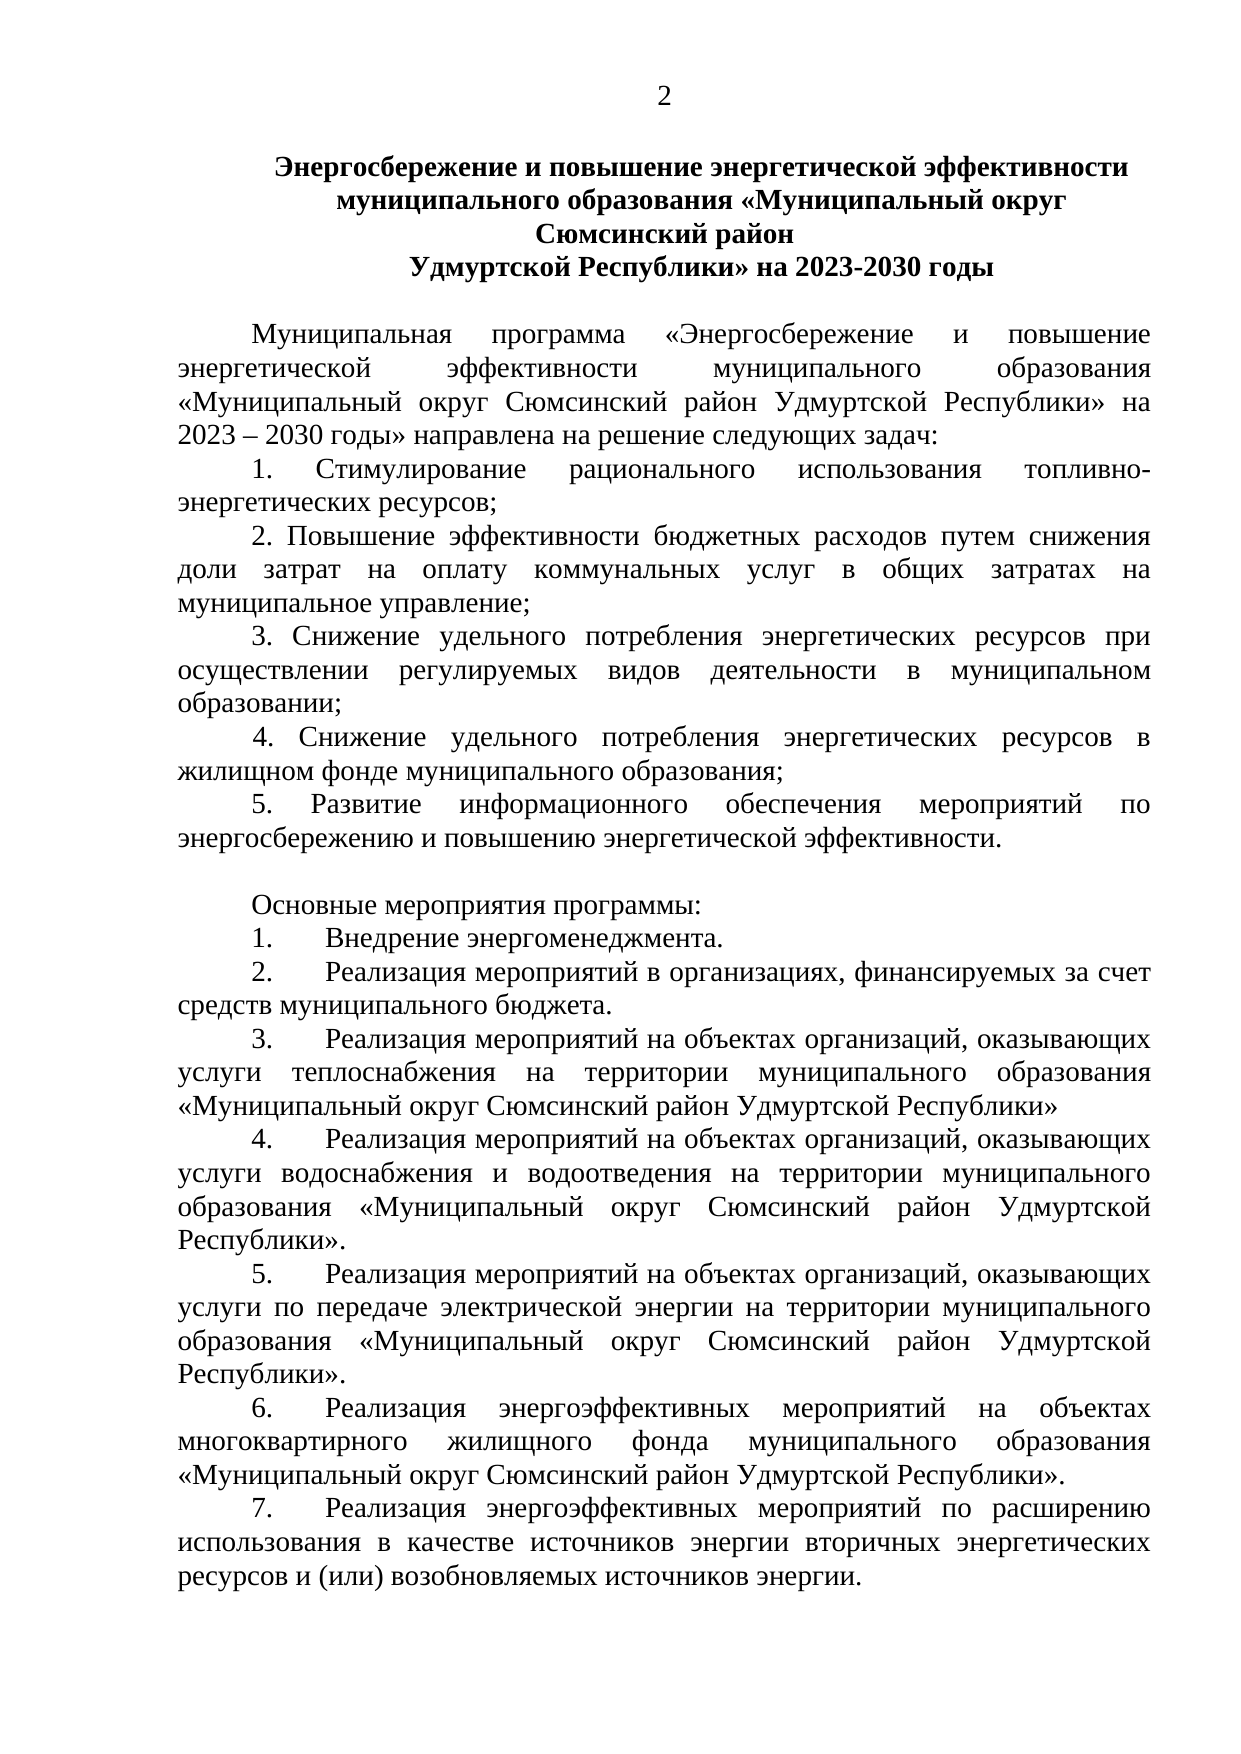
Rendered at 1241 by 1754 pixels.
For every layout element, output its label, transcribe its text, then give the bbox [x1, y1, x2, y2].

text 1. Стимулирование рационального использования топливно-энергетических ресурсов; [177, 451, 1152, 518]
text 4. Реализация мероприятий на объектах организаций, оказывающих услуги водоснабжения и водоотведения на территории муниципального образования «Муниципальный округ Сюмсинский район Удмуртской Республики». [177, 1122, 1152, 1256]
text 3. Снижение удельного потребления энергетических ресурсов при осуществлении регулируемых видов деятельности в муниципальном образовании; [177, 618, 1152, 719]
text Основные мероприятия программы: [177, 887, 1152, 920]
text 2. Реализация мероприятий в организациях, финансируемых за счет средств муниципального бюджета. [177, 954, 1152, 1021]
text 4. Снижение удельного потребления энергетических ресурсов в жилищном фонде муниципального образования; [177, 719, 1152, 786]
subtitle муниципального образования «Муниципальный округ Сюмсинский район [177, 182, 1152, 249]
subtitle Удмуртской Республики» на 2023-2030 годы [177, 249, 1152, 283]
text 3. Реализация мероприятий на объектах организаций, оказывающих услуги теплоснабжения на территории муниципального образования «Муниципальный округ Сюмсинский район Удмуртской Республики» [177, 1021, 1152, 1122]
text 5. Развитие информационного обеспечения мероприятий по энергосбережению и повышению энергетической эффективности. [177, 786, 1152, 853]
text 1. Внедрение энергоменеджмента. [177, 920, 1152, 954]
text Муниципальная программа «Энергосбережение и повышение энергетической эффективности муниципального образования «Муниципальный округ Сюмсинский район Удмуртской Республики» на 2023 – 2030 годы» направлена на решение следующих задач: [177, 317, 1152, 451]
subtitle Энергосбережение и повышение энергетической эффективности [177, 149, 1152, 182]
text 5. Реализация мероприятий на объектах организаций, оказывающих услуги по передаче электрической энергии на территории муниципального образования «Муниципальный округ Сюмсинский район Удмуртской Республики». [177, 1256, 1152, 1390]
text 2. Повышение эффективности бюджетных расходов путем снижения доли затрат на оплату коммунальных услуг в общих затратах на муниципальное управление; [177, 518, 1152, 618]
text 6. Реализация энергоэффективных мероприятий на объектах многоквартирного жилищного фонда муниципального образования «Муниципальный округ Сюмсинский район Удмуртской Республики». [177, 1390, 1152, 1491]
text 7. Реализация энергоэффективных мероприятий по расширению использования в качестве источников энергии вторичных энергетических ресурсов и (или) возобновляемых источников энергии. [177, 1491, 1152, 1591]
